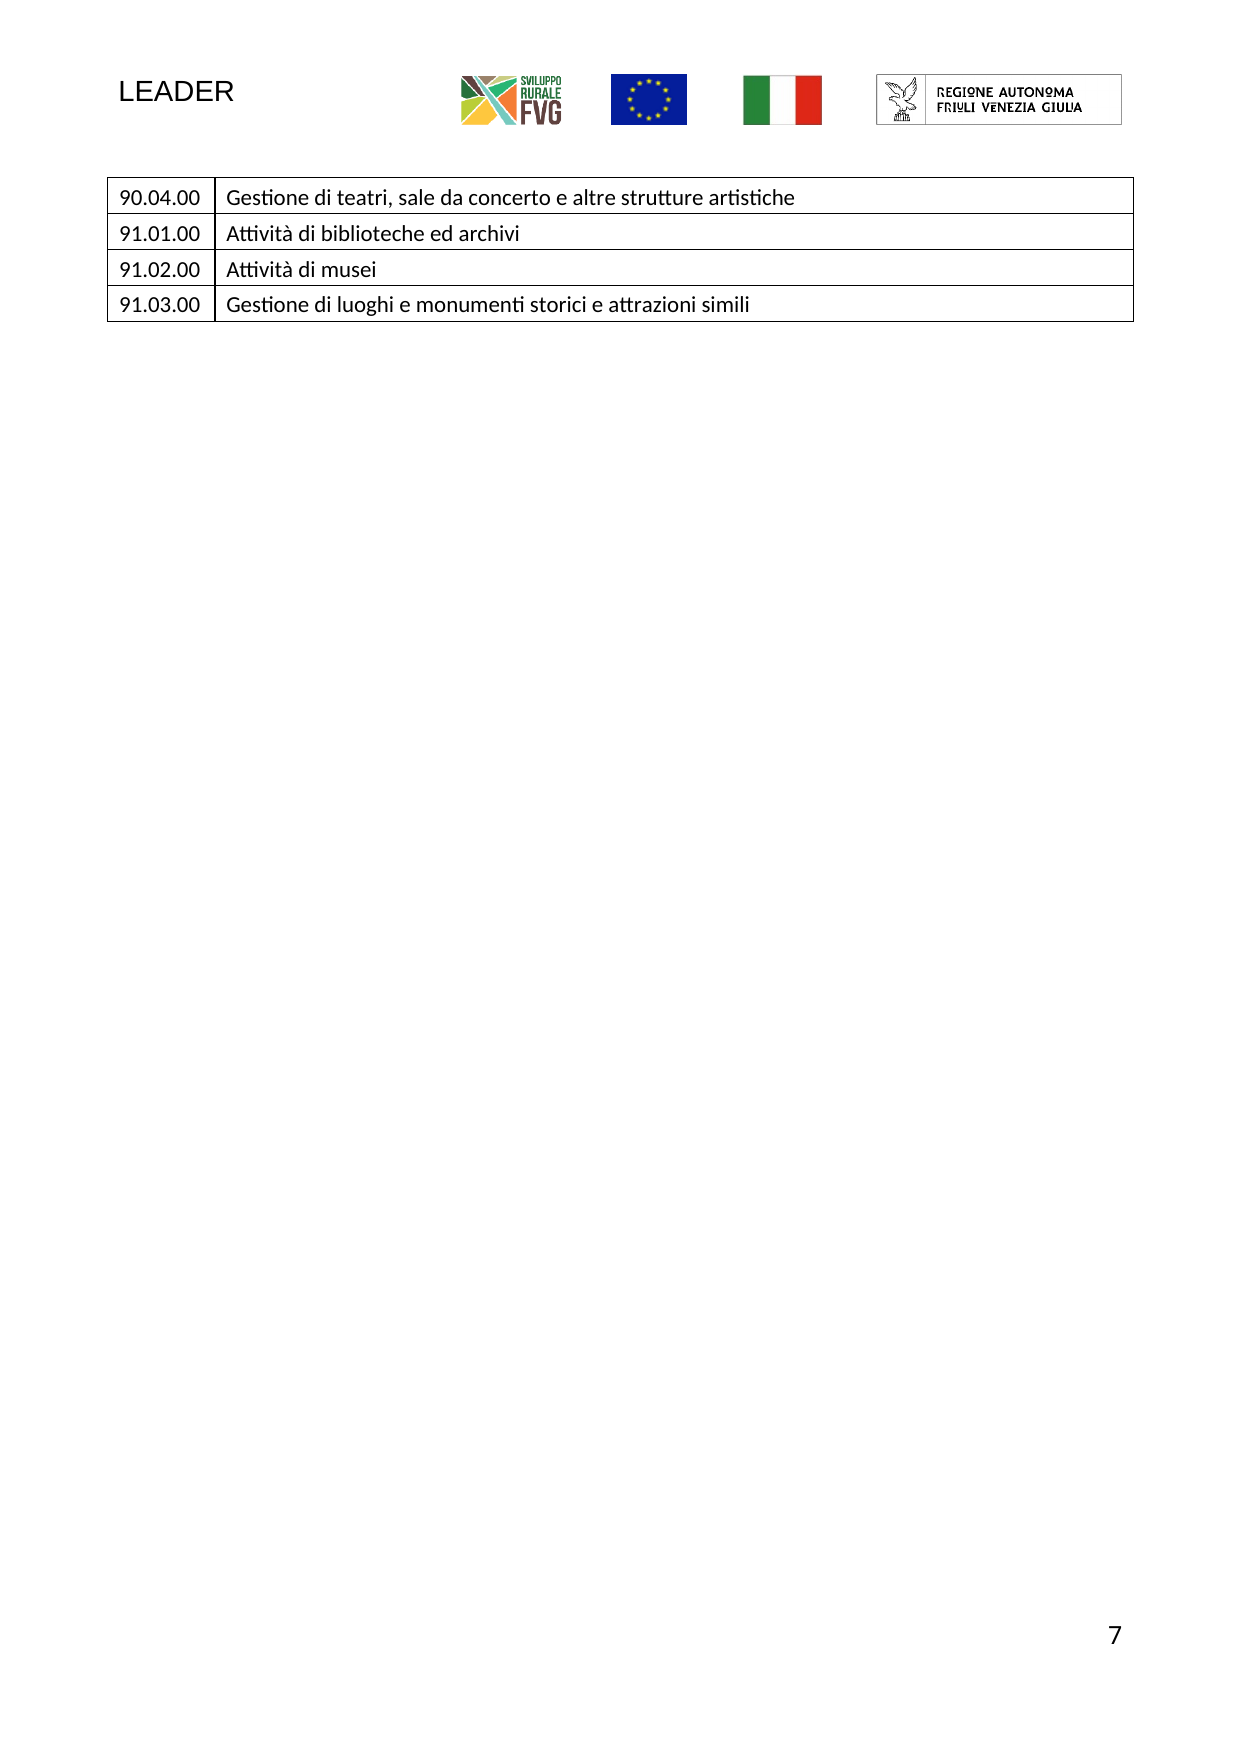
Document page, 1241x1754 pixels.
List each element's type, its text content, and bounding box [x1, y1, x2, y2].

table_cell Gestione di teatri, sale da concerto e altre strutture artistiche [216, 178, 1133, 213]
table_cell 91.01.00 [108, 214, 214, 249]
table_cell Attività di musei [216, 250, 1133, 285]
table_cell Attività di biblioteche ed archivi [216, 214, 1133, 249]
table_cell 90.04.00 [108, 178, 214, 213]
table_cell Gestione di luoghi e monumenti storici e attrazioni simili [216, 286, 1133, 321]
picture [742, 74, 822, 125]
table_cell 91.02.00 [108, 250, 214, 285]
picture [611, 74, 687, 125]
picture [876, 74, 1122, 125]
table_cell 91.03.00 [108, 286, 214, 321]
picture [460, 75, 562, 126]
